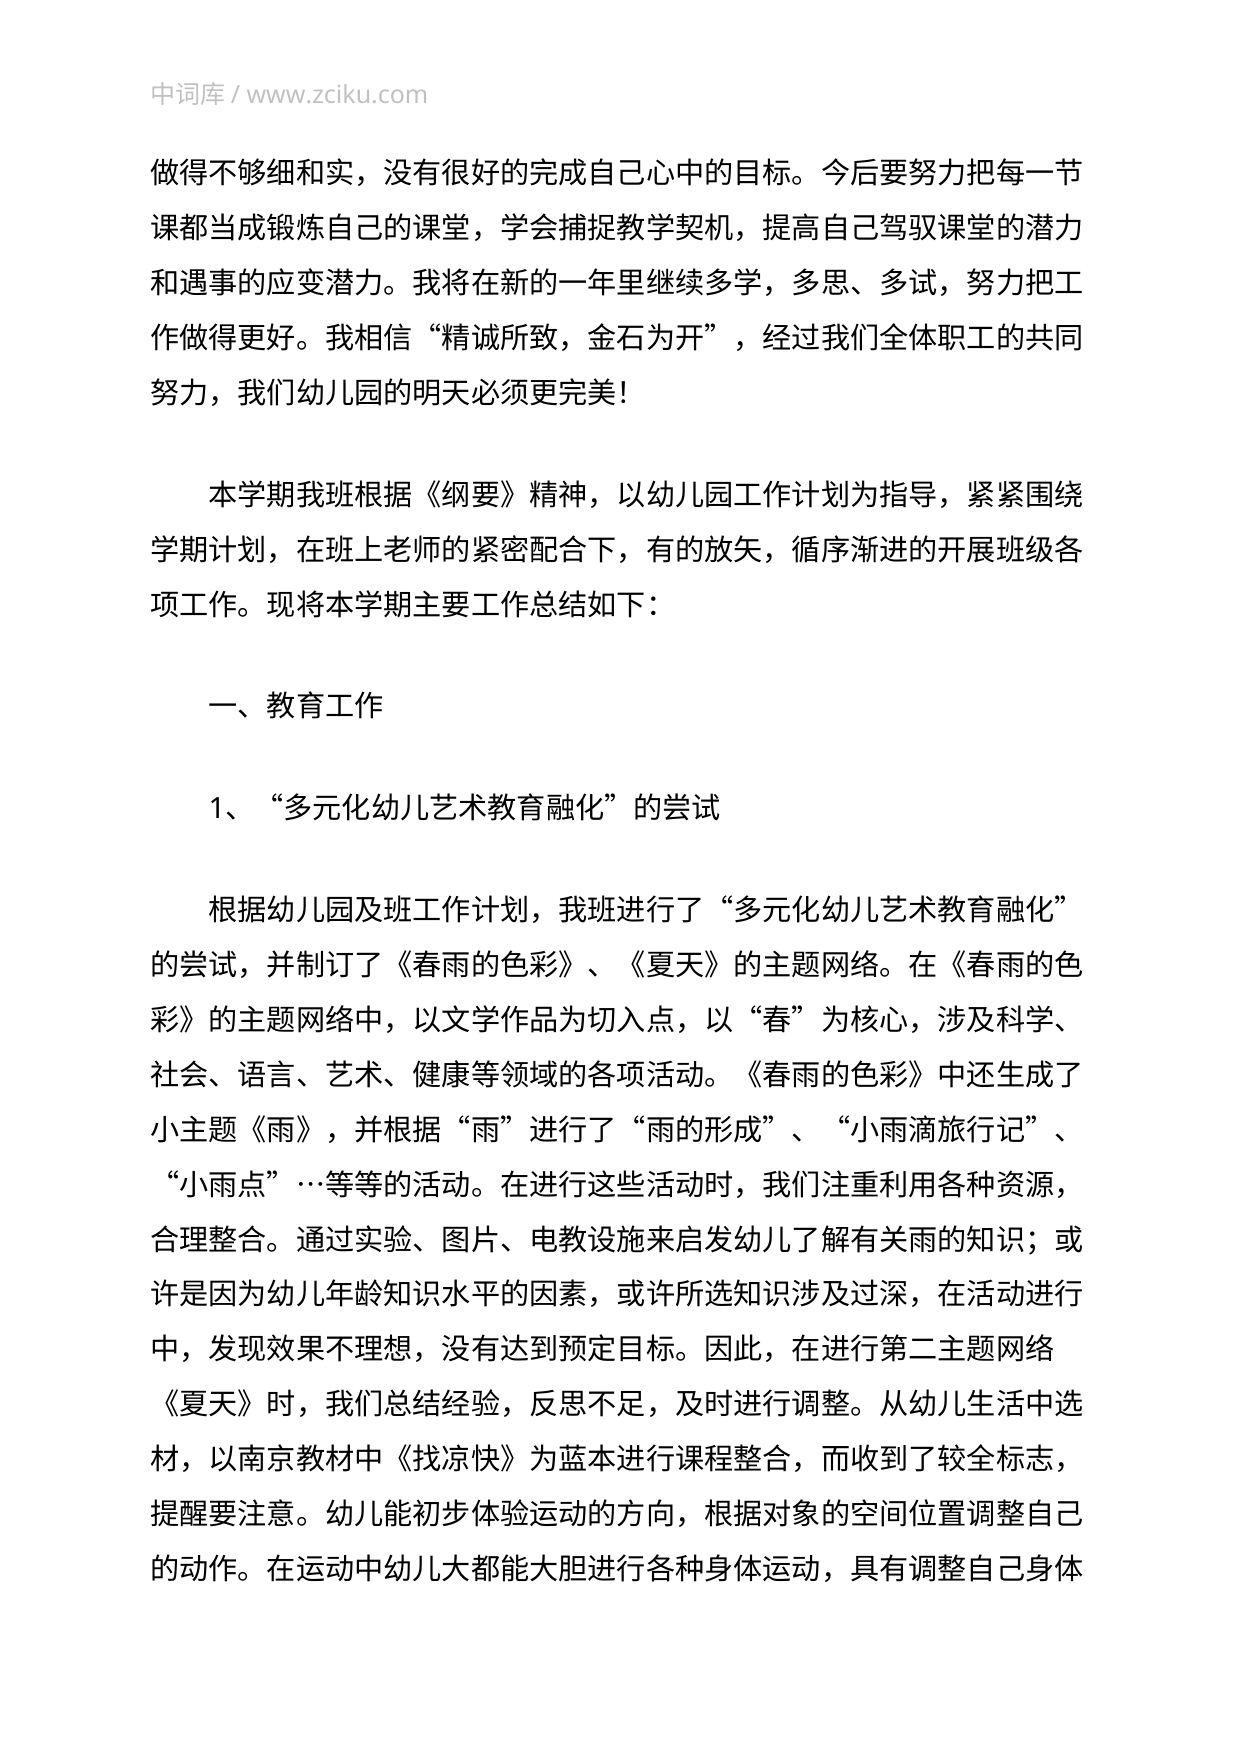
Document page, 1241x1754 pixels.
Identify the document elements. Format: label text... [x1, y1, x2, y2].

text 一、教育工作 [150, 683, 1090, 725]
text 本学期我班根据《纲要》精神，以幼儿园工作计划为指导，紧紧围绕学期计划，在班上老师的紧密配合下，有的放矢，循序渐进的开展班级各项工作。现将本学期主要工作总结如下： [150, 471, 1090, 623]
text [150, 150, 1090, 412]
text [150, 887, 1090, 1588]
text 1、“多元化幼儿艺术教育融化”的尝试 [150, 785, 1090, 827]
